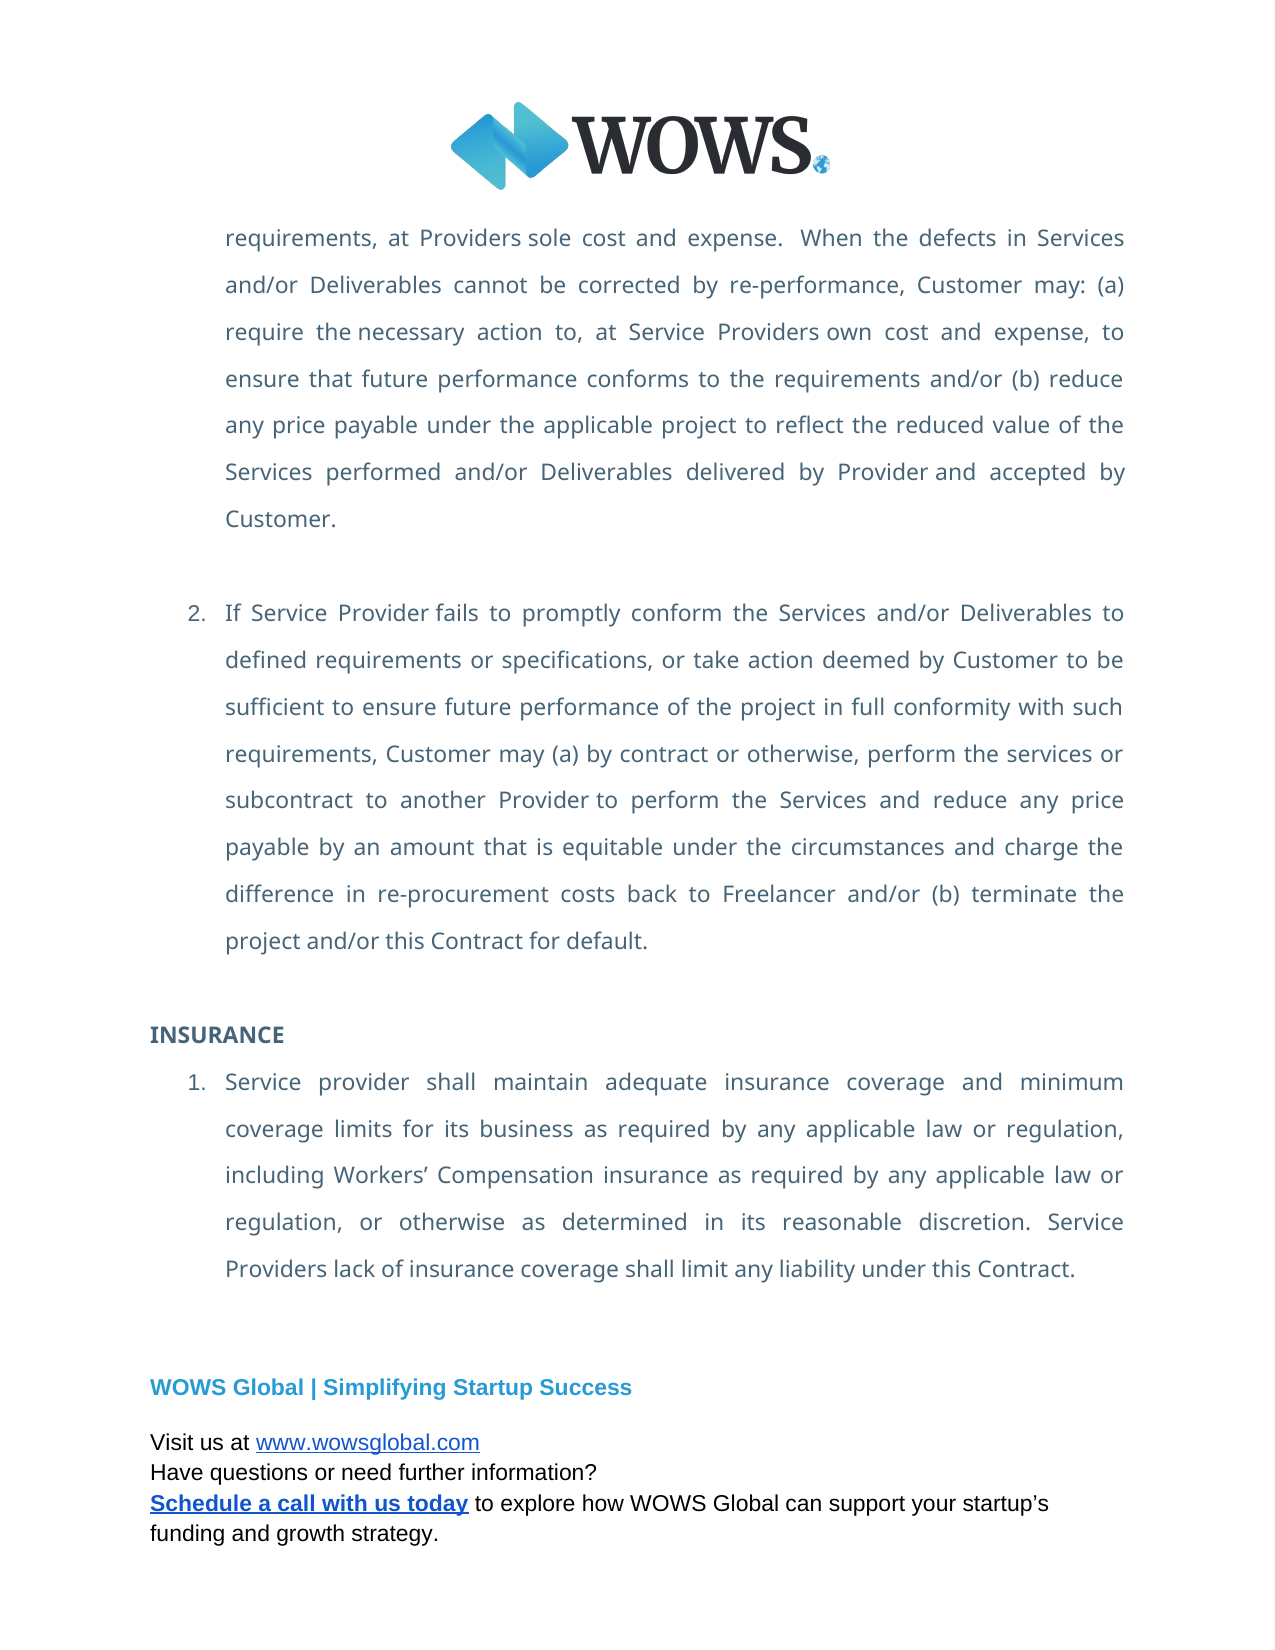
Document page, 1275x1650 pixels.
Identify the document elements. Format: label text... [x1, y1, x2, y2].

text INSURANCE [150, 1019, 1125, 1050]
list If Service Provider fails to promptly conform the Services and/or Deliverables to defined requirements or specifications, or take action deemed by Customer to be sufficient to ensure future performance of the project in full conformity with such requirements, Customer may (a) by contract or otherwise, perform the services or subcontract to another Provider to perform the Services and reduce any price payable by an amount that is equitable under the circumstances and charge the difference in re-procurement costs back to Freelancer and/or (b) terminate the project and/or this Contract for default. [187, 597, 1125, 956]
list Service provider shall maintain adequate insurance coverage and minimum coverage limits for its business as required by any applicable law or regulation, including Workers’ Compensation insurance as required by any applicable law or regulation, or otherwise as determined in its reasonable discretion. Service Providers lack of insurance coverage shall limit any liability under this Contract. [187, 1066, 1125, 1284]
picture [451, 75, 831, 218]
